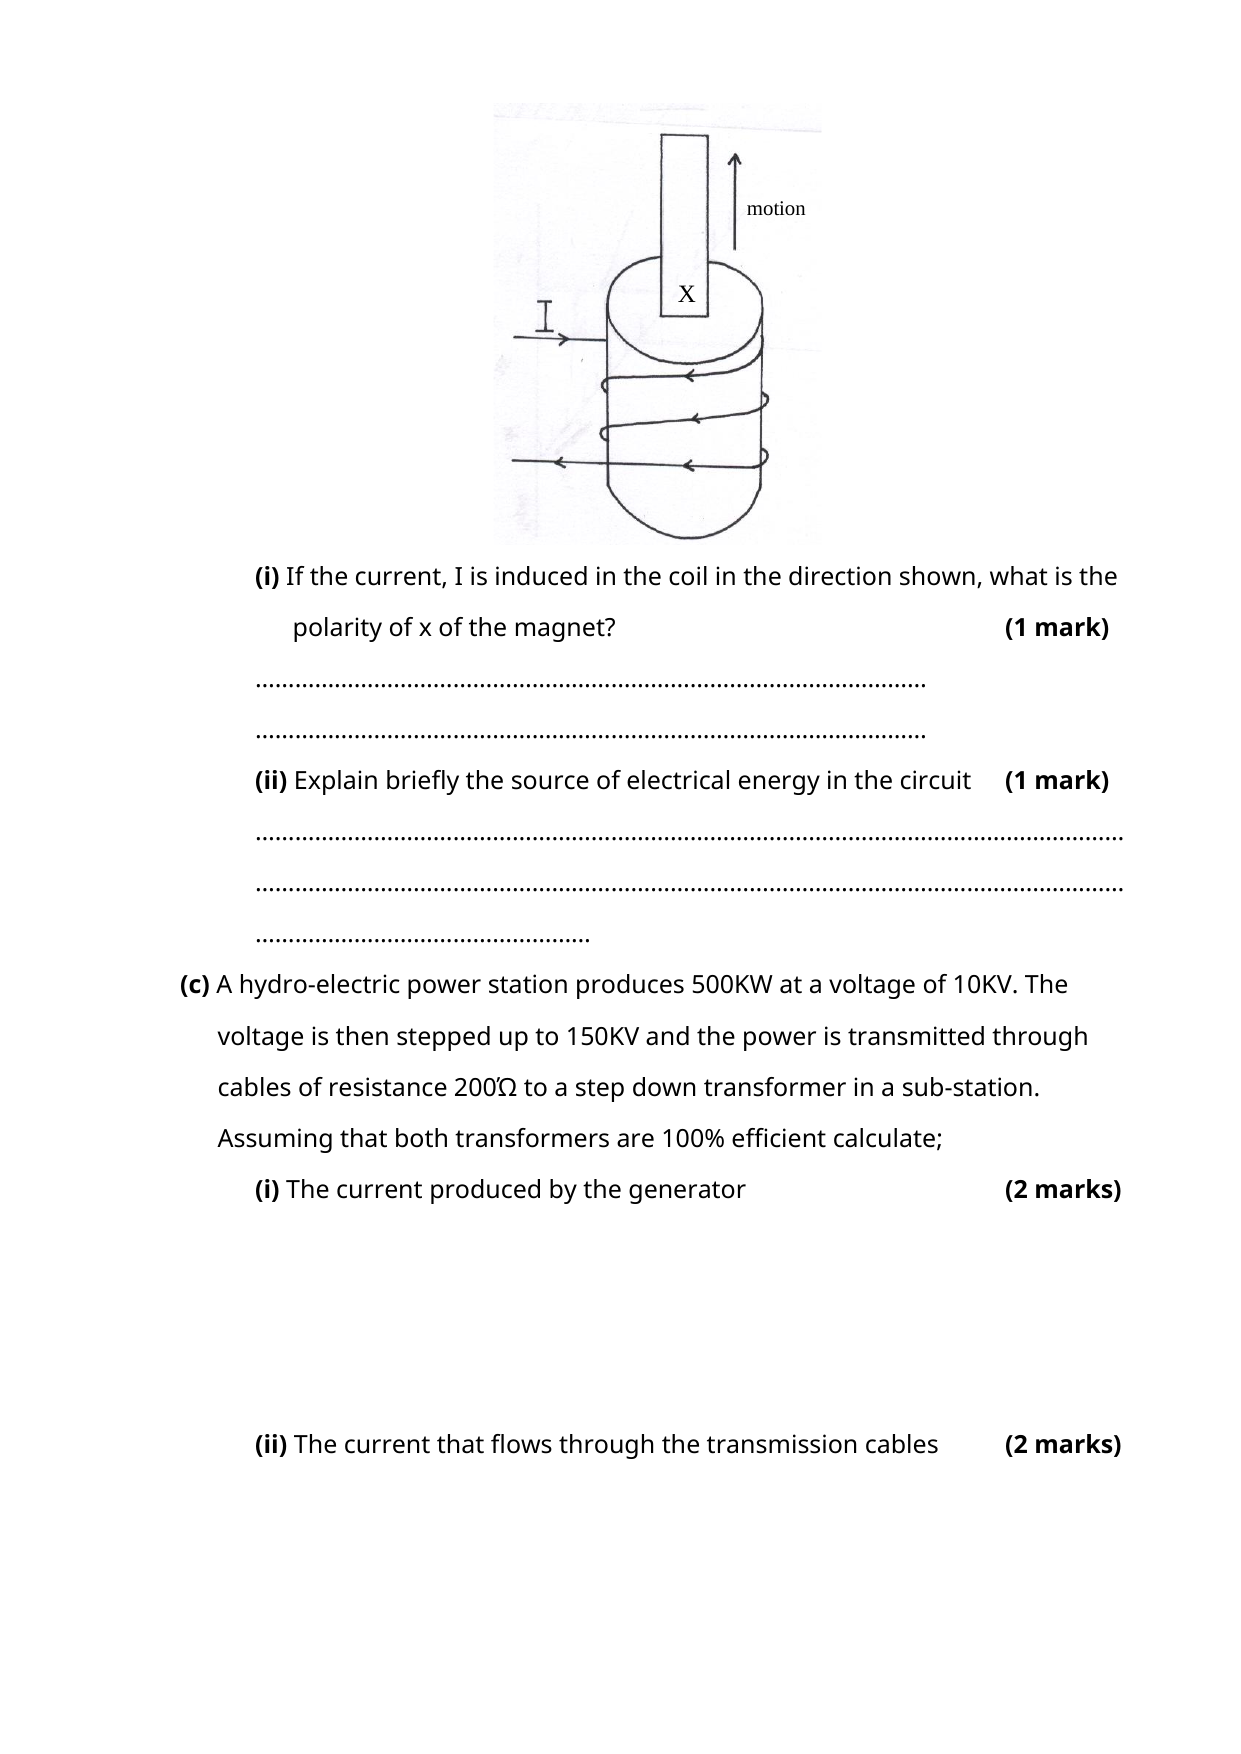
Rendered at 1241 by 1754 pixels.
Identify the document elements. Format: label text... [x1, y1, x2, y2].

text (i) If the current, I is induced in the coil in the direction shown, what is the polarity of x of the magnet? (1 mark) [255, 559, 1135, 644]
picture [493, 103, 822, 545]
text ……………………………………………………………………………………………………………………………………………………………………………………………………………………………………………………………………………………… [255, 814, 1135, 950]
text ………………………………………………………………………………………… [255, 661, 1135, 695]
text (ii) The current that flows through the transmission cables (2 marks) [180, 1426, 1135, 1461]
text ………………………………………………………………………………………… [255, 712, 1135, 746]
text (c) A hydro-electric power station produces 500KW at a voltage of 10KV. The voltage is then stepped up to 150KV and the power is transmitted through cables of resistance 200Ώ to a step down transformer in a sub-station. Assuming that both transformers are 100% efficient calculate; [180, 967, 1135, 1154]
text (i) The current produced by the generator (2 marks) [180, 1171, 1135, 1205]
text (ii) Explain briefly the source of electrical energy in the circuit (1 mark) [255, 763, 1135, 797]
